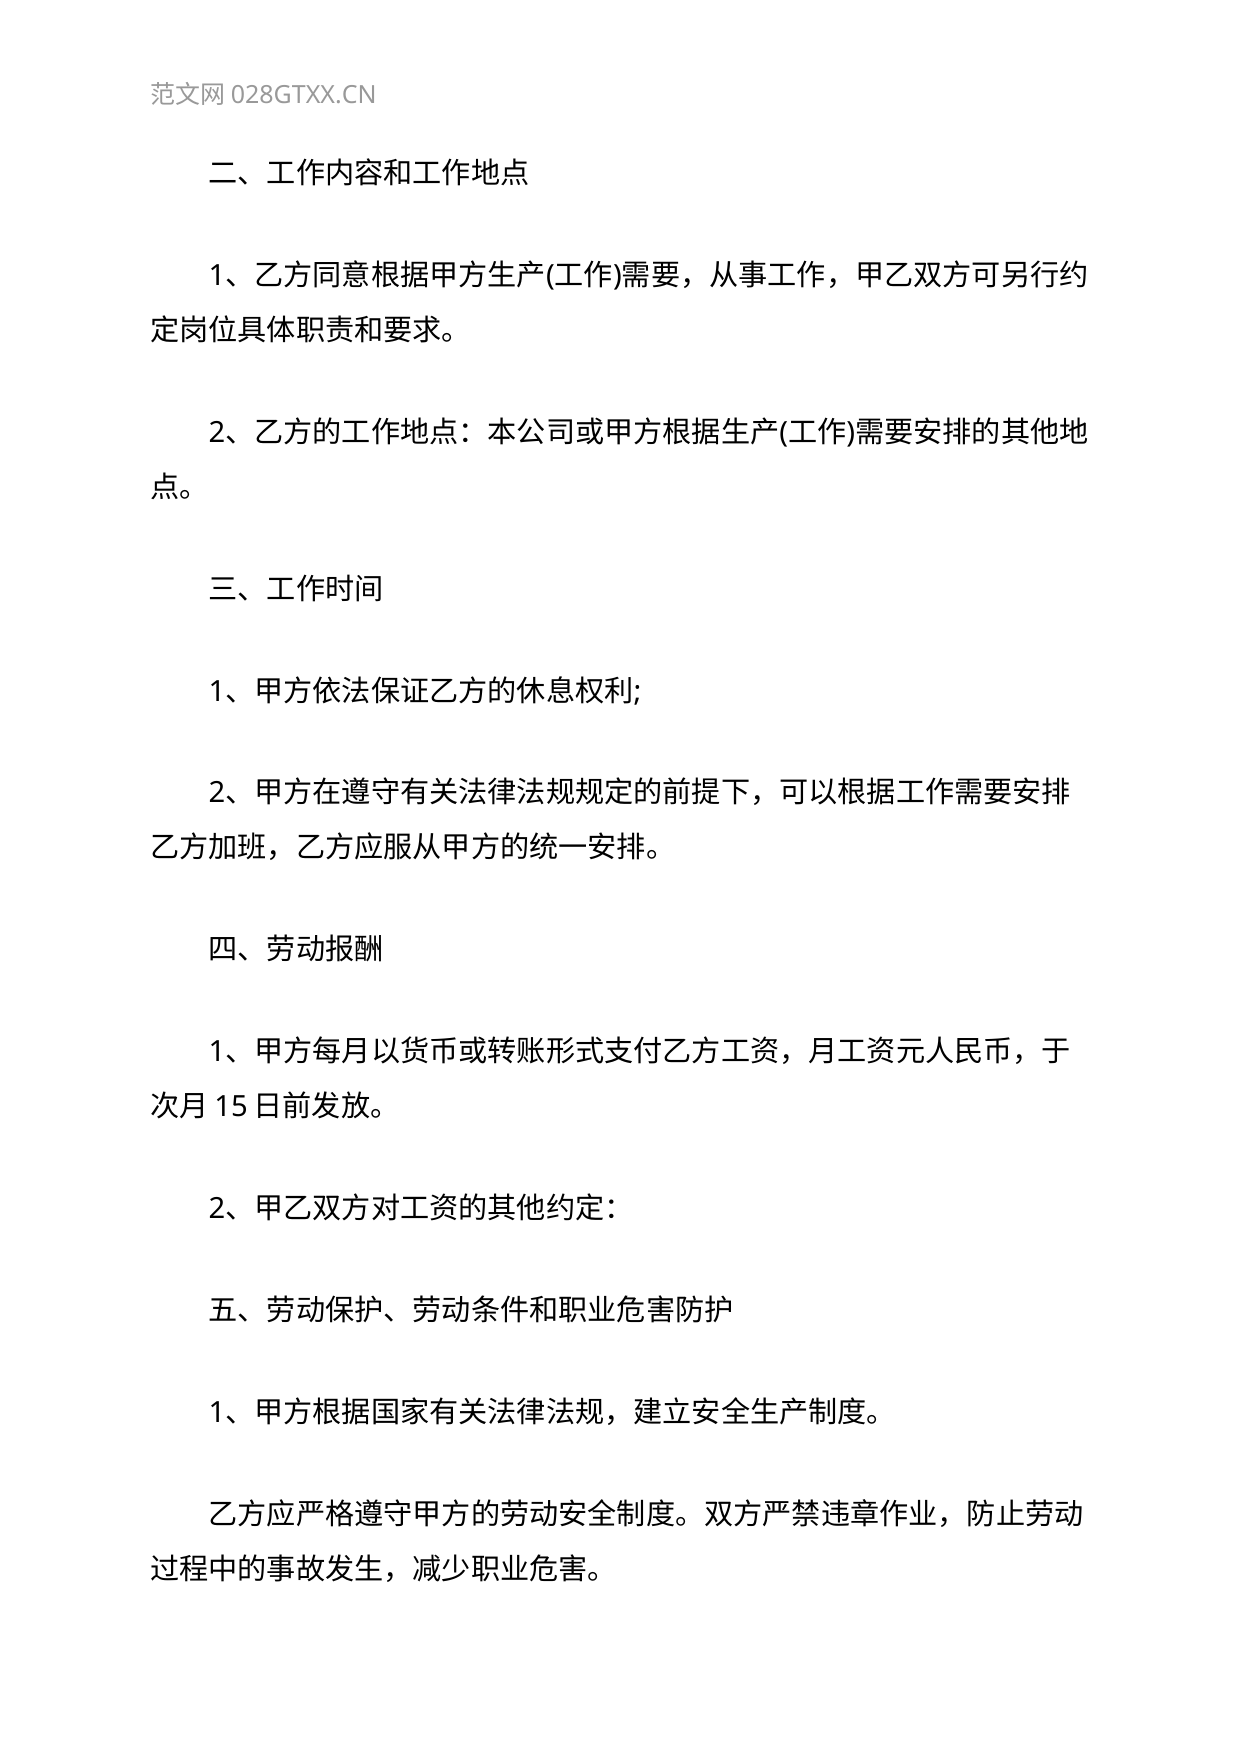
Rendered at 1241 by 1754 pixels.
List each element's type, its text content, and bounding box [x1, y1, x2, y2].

text 2、乙方的工作地点：本公司或甲方根据生产(工作)需要安排的其他地点。 [150, 408, 1090, 506]
text 乙方应严格遵守甲方的劳动安全制度。双方严禁违章作业，防止劳动过程中的事故发生，减少职业危害。 [150, 1490, 1090, 1587]
text 二、工作内容和工作地点 [150, 150, 1090, 192]
text 1、甲方每月以货币或转账形式支付乙方工资，月工资元人民币，于次月15日前发放。 [150, 1028, 1090, 1125]
text 1、甲方根据国家有关法律法规，建立安全生产制度。 [150, 1388, 1090, 1431]
text 2、甲乙双方对工资的其他约定： [150, 1184, 1090, 1227]
text 2、甲方在遵守有关法律法规规定的前提下，可以根据工作需要安排乙方加班，乙方应服从甲方的统一安排。 [150, 769, 1090, 866]
text 三、工作时间 [150, 565, 1090, 608]
text 四、劳动报酬 [150, 926, 1090, 968]
text 1、乙方同意根据甲方生产(工作)需要，从事工作，甲乙双方可另行约定岗位具体职责和要求。 [150, 252, 1090, 349]
text 五、劳动保护、劳动条件和职业危害防护 [150, 1287, 1090, 1329]
text 1、甲方依法保证乙方的休息权利; [150, 667, 1090, 709]
